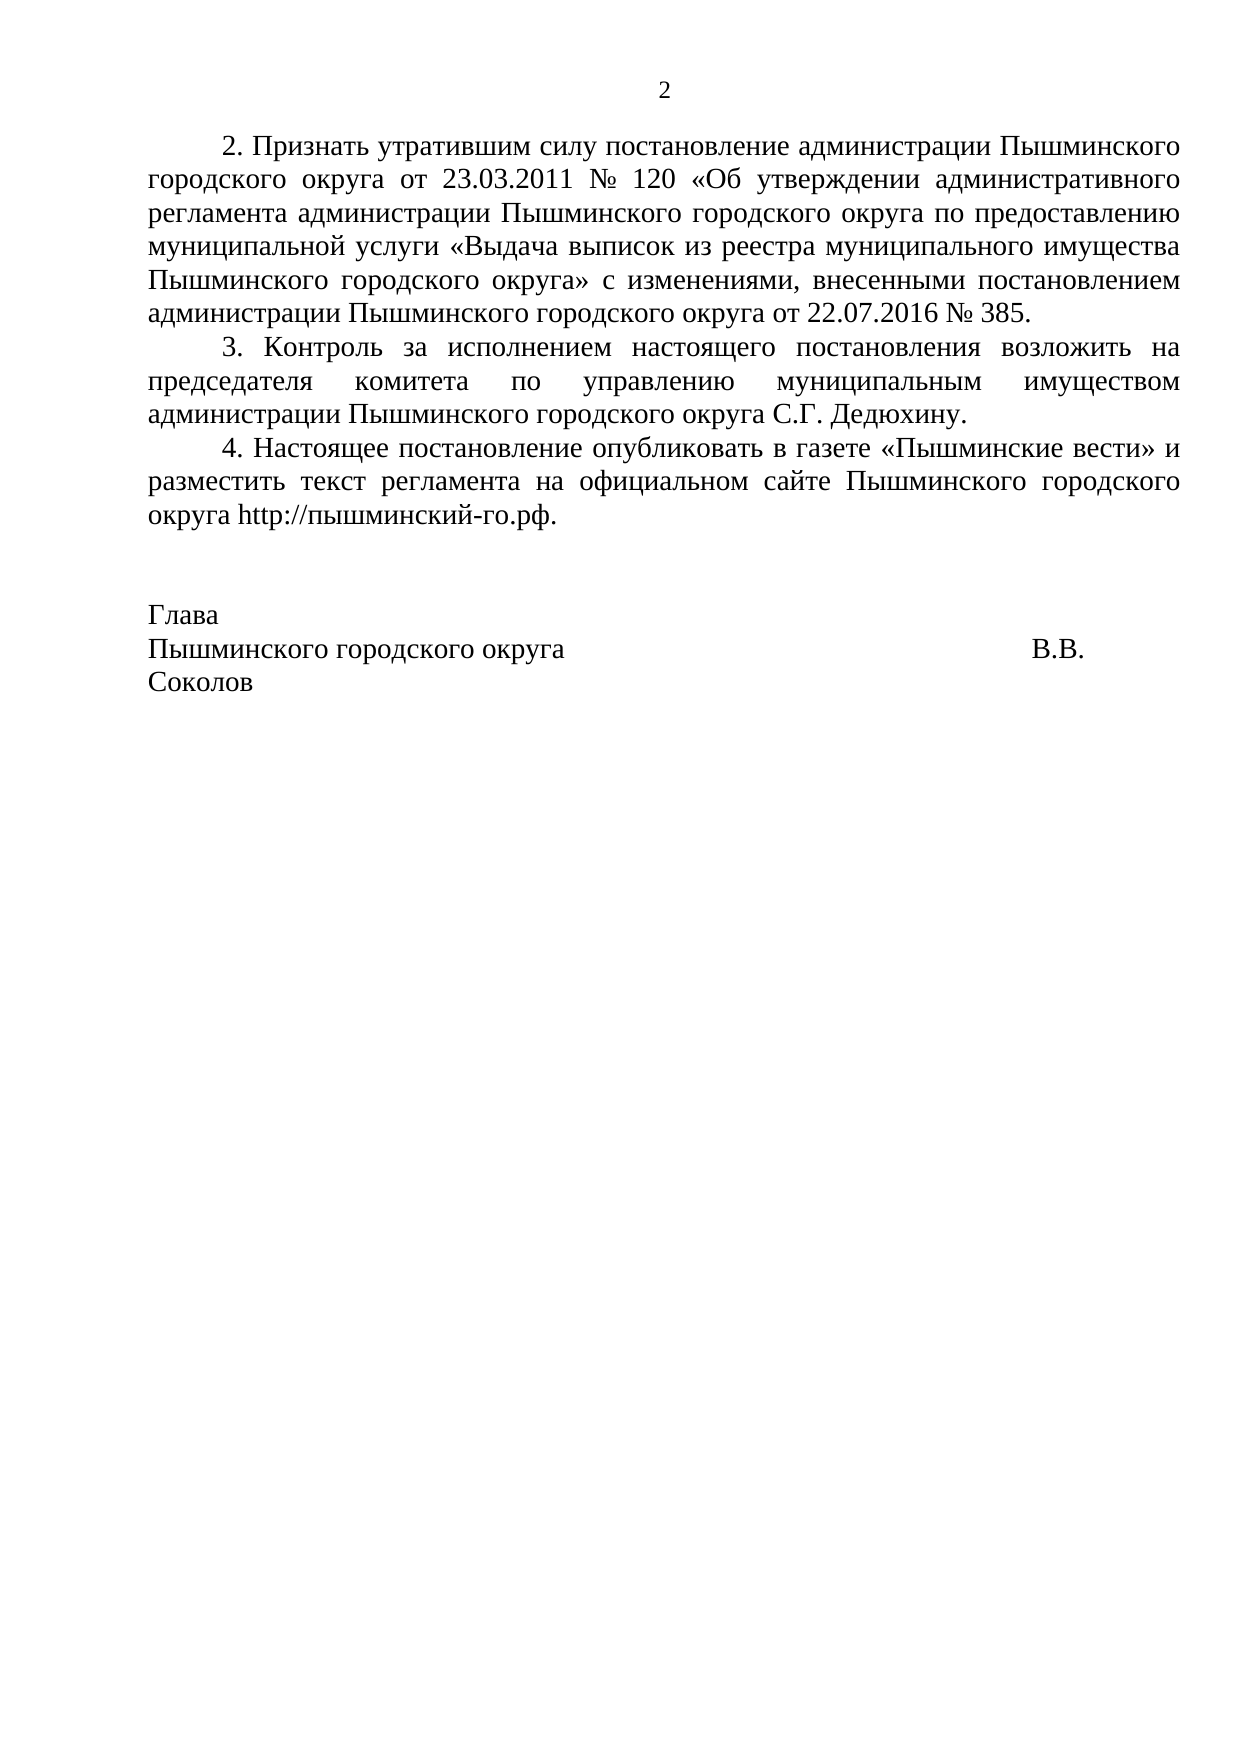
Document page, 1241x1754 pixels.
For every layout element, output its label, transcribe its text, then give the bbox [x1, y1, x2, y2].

text 2. Признать утратившим силу постановление администрации Пышминского городского округа от 23.03.2011 № 120 «Об утверждении административного регламента администрации Пышминского городского округа по предоставлению муниципальной услуги «Выдача выписок из реестра муниципального имущества Пышминского городского округа» с изменениями, внесенными постановлением администрации Пышминского городского округа от 22.07.2016 № 385. [148, 128, 1181, 329]
text 3. Контроль за исполнением настоящего постановления возложить на председателя комитета по управлению муниципальным имуществом администрации Пышминского городского округа С.Г. Дедюхину. [148, 329, 1181, 430]
text Пышминского городского округа В.В. Соколов [148, 631, 1181, 698]
text Глава [148, 597, 1181, 631]
text 4. Настоящее постановление опубликовать в газете «Пышминские вести» и разместить текст регламента на официальном сайте Пышминского городского округа http://пышминский-го.рф. [148, 430, 1181, 530]
